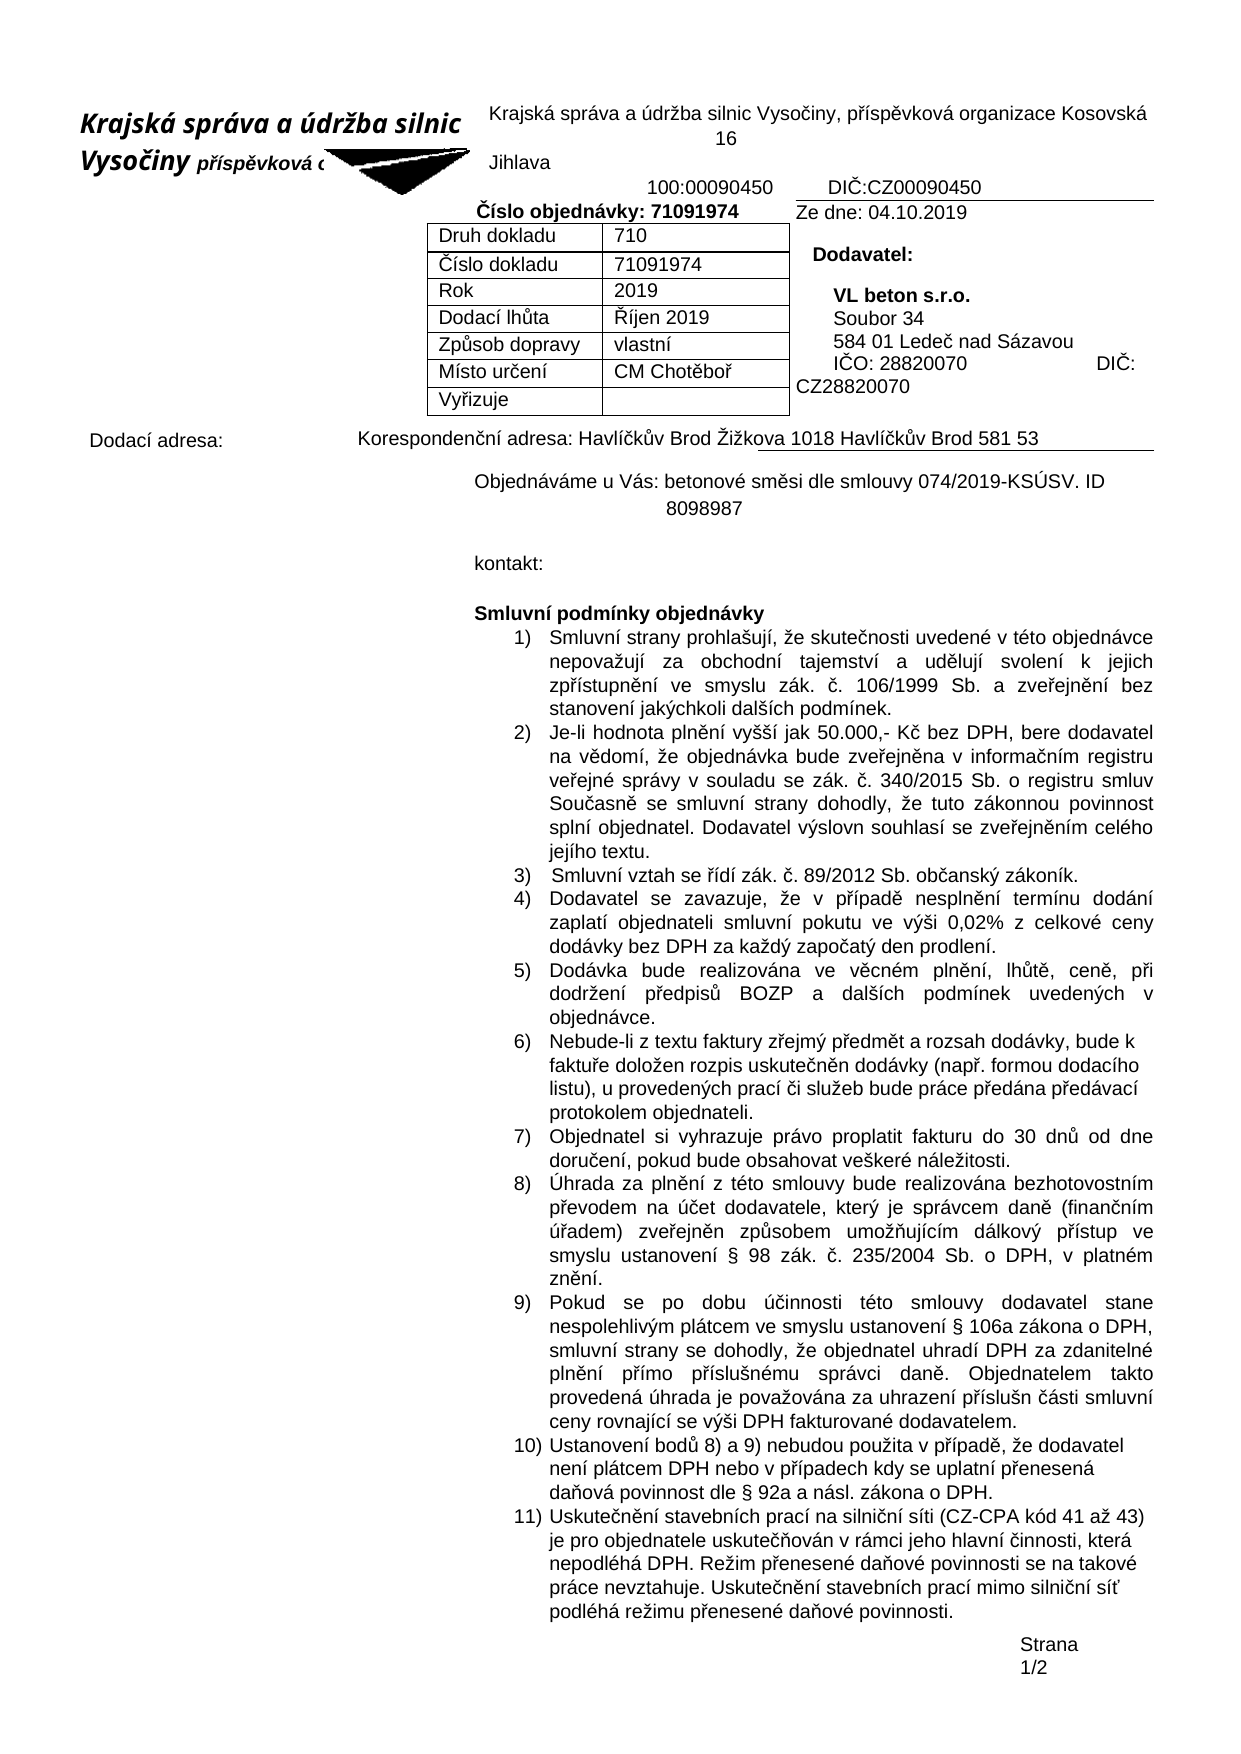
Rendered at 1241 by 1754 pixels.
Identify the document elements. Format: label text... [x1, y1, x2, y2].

text Smluvní podmínky objednávky [474, 602, 1154, 625]
table_cell 71091974 [603, 253, 789, 278]
list Úhrada za plnění z této smlouvy bude realizována bezhotovostním převodem na účet dodavatele, který je správcem daně (finančním úřadem) zveřejněn způsobem umožňujícím dálkový přístup ve smyslu ustanovení § 98 zák. č. 235/2004 Sb. o DPH, v platném znění. [514, 1172, 1154, 1290]
text Soubor 34 [796, 307, 1154, 329]
table_cell Místo určení [428, 360, 602, 387]
text Číslo objednávky: 71091974 [476, 200, 783, 223]
table_header 710 [603, 224, 789, 251]
text Korespondenční adresa: Havlíčkův Brod Žižkova 1018 Havlíčkův Brod 581 53 [757, 427, 1154, 451]
text 100:00090450 DIČ:CZ00090450 [474, 176, 1154, 198]
table_cell Vyřizuje [428, 388, 602, 415]
table_cell 2019 [603, 279, 789, 305]
table_cell CM Chotěboř [603, 360, 789, 387]
list Smluvní strany prohlašují, že skutečnosti uvedené v této objednávce nepovažují za obchodní tajemství a udělují svolení k jejich zpřístupnění ve smyslu zák. č. 106/1999 Sb. a zveřejnění bez stanovení jakýchkoli dalších podmínek. [514, 626, 1154, 720]
text Krajská správa a údržba silnic Vysočiny, příspěvková organizace Kosovská 16 [489, 102, 1154, 149]
table_cell Způsob dopravy [428, 333, 602, 359]
text VL beton s.r.o. [796, 284, 1154, 307]
table_cell [603, 388, 789, 415]
table_cell vlastní [603, 333, 789, 359]
table_cell Říjen 2019 [603, 306, 789, 332]
text kontakt: [474, 551, 1154, 574]
list Uskutečnění stavebních prací na silniční síti (CZ-CPA kód 41 až 43) je pro objednatele uskutečňován v rámci jeho hlavní činnosti, která nepodléhá DPH. Režim přenesené daňové povinnosti se na takové práce nevztahuje. Uskutečnění stavebních prací mimo silniční síť podléhá režimu přenesené daňové povinnosti. [514, 1505, 1154, 1622]
table_cell Rok [428, 279, 602, 305]
table_cell Číslo dokladu [428, 253, 602, 278]
table_header Druh dokladu [428, 224, 602, 251]
text Jihlava [474, 151, 1154, 174]
table_cell Dodací lhůta [428, 306, 602, 332]
list Objednatel si vyhrazuje právo proplatit fakturu do 30 dnů od dne doručení, pokud bude obsahovat veškeré náležitosti. [514, 1125, 1154, 1171]
list Nebude-li z textu faktury zřejmý předmět a rozsah dodávky, bude k faktuře doložen rozpis uskutečněn dodávky (např. formou dodacího listu), u provedených prací či služeb bude práce předána předávací protokolem objednateli. [514, 1030, 1154, 1124]
list Ustanovení bodů 8) a 9) nebudou použita v případě, že dodavatel není plátcem DPH nebo v případech kdy se uplatní přenesená daňová povinnost dle § 92a a násl. zákona o DPH. [514, 1433, 1154, 1504]
text Ze dne: 04.10.2019 [796, 201, 1154, 224]
text 584 01 Ledeč nad Sázavou [796, 329, 1154, 352]
list Pokud se po dobu účinnosti této smlouvy dodavatel stane nespolehlivým plátcem ve smyslu ustanovení § 106a zákona o DPH, smluvní strany se dohodly, že objednatel uhradí DPH za zdanitelné plnění přímo příslušnému správci daně. Objednatelem takto provedená úhrada je považována za uhrazení příslušn části smluvní ceny rovnající se výši DPH fakturované dodavatelem. [514, 1291, 1154, 1432]
list Dodavatel se zavazuje, že v případě nesplnění termínu dodání zaplatí objednateli smluvní pokutu ve výši 0,02% z celkové ceny dodávky bez DPH za každý započatý den prodlení. [514, 887, 1154, 957]
list Je-li hodnota plnění vyšší jak 50.000,- Kč bez DPH, bere dodavatel na vědomí, že objednávka bude zveřejněna v informačním registru veřejné správy v souladu se zák. č. 340/2015 Sb. o registru smluv Současně se smluvní strany dohodly, že tuto zákonnou povinnost splní objednatel. Dodavatel výslovn souhlasí se zveřejněním celého jejího textu. [514, 721, 1154, 862]
text Objednáváme u Vás: betonové směsi dle smlouvy 074/2019-KSÚSV. ID 8098987 [474, 469, 1154, 520]
text IČO: 28820070 DIČ: CZ28820070 [796, 352, 1154, 398]
list Smluvní vztah se řídí zák. č. 89/2012 Sb. občanský zákoník. [474, 863, 1154, 886]
text Dodavatel: [796, 243, 1154, 265]
list Dodávka bude realizována ve věcném plnění, lhůtě, ceně, při dodržení předpisů BOZP a dalších podmínek uvedených v objednávce. [514, 958, 1154, 1029]
picture [324, 148, 470, 195]
